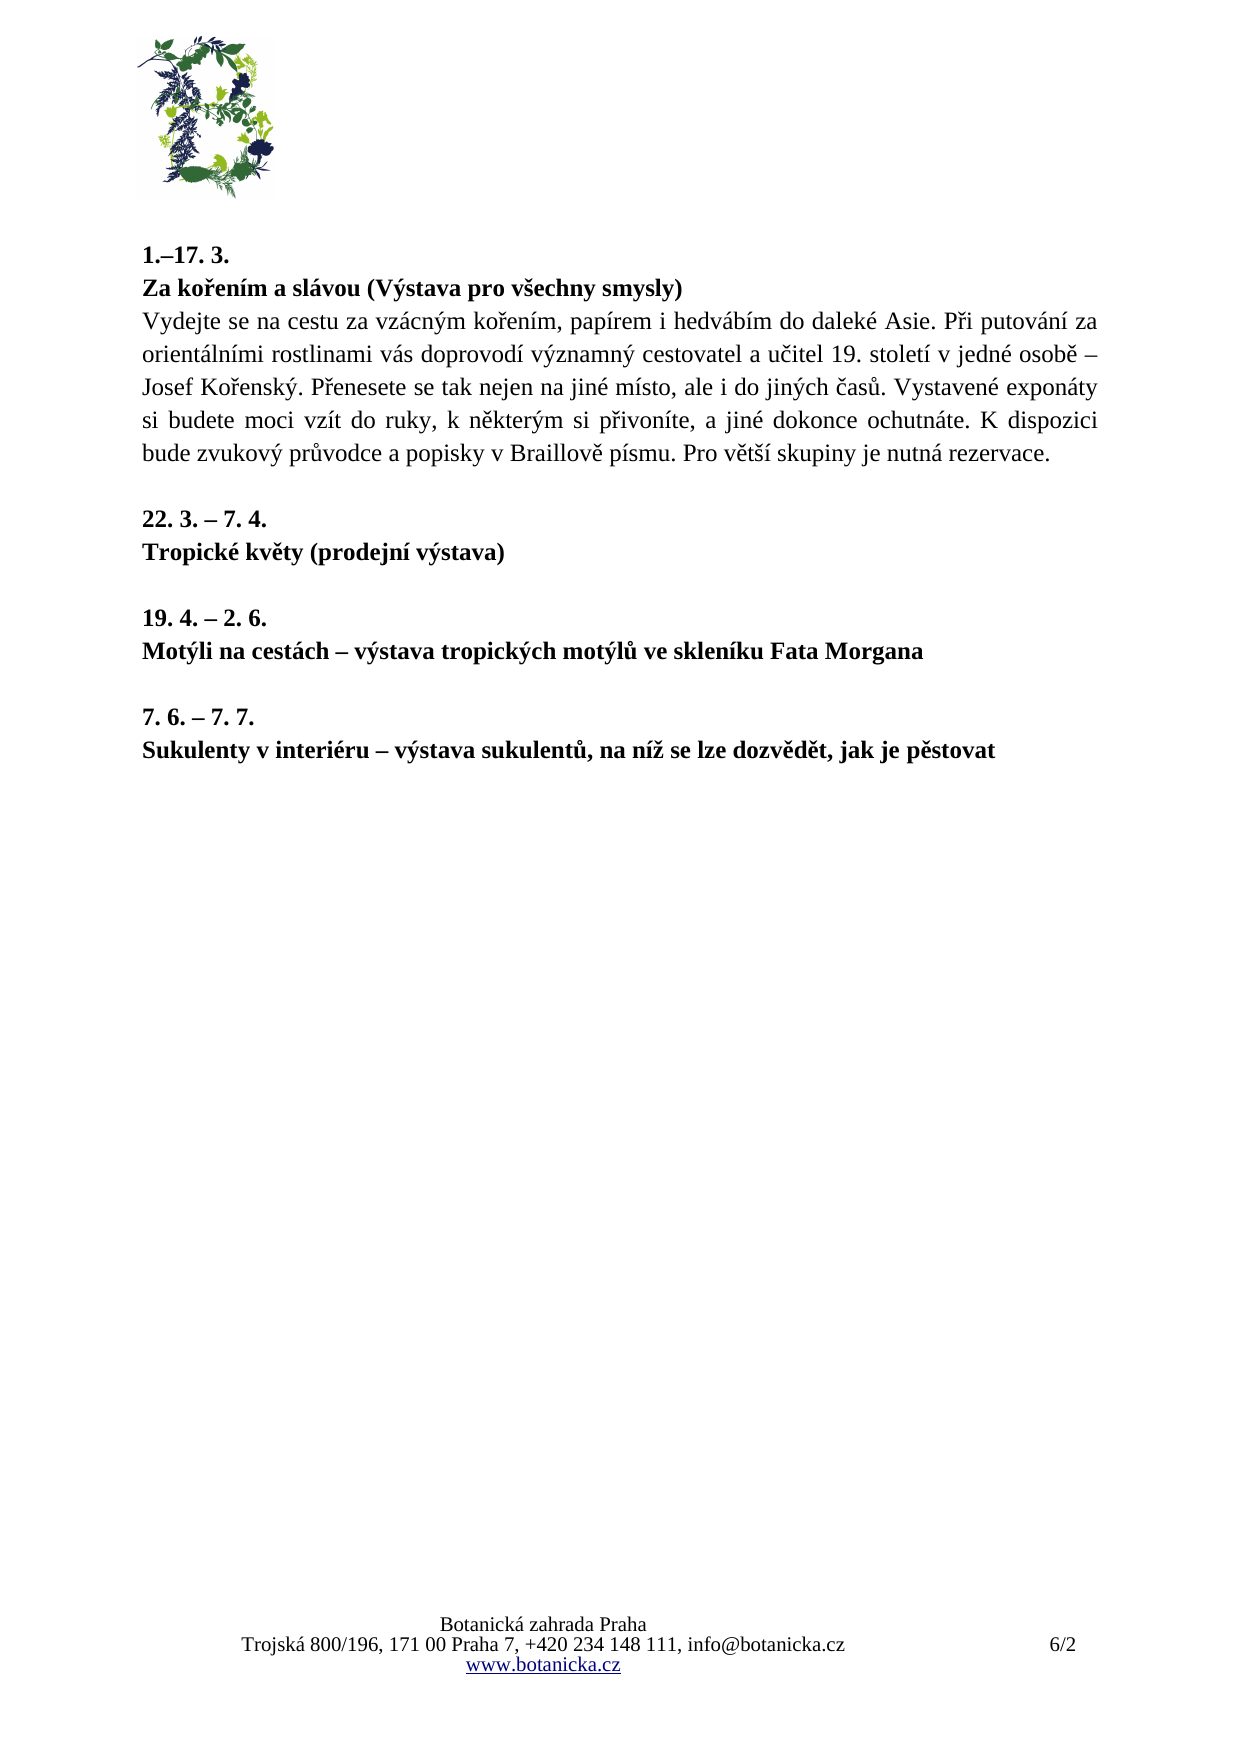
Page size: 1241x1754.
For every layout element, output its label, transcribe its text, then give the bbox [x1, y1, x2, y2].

text 1.–17. 3. [142, 240, 1098, 268]
text Motýli na cestách – výstava tropických motýlů ve skleníku Fata Morgana [142, 636, 1098, 665]
text 19. 4. – 2. 6. [142, 603, 1098, 632]
text 7. 6. – 7. 7. [142, 702, 1098, 731]
text Za kořením a slávou (Výstava pro všechny smysly) [142, 273, 1098, 302]
text 22. 3. – 7. 4. [142, 504, 1098, 533]
text Vydejte se na cestu za vzácným kořením, papírem i hedvábím do daleké Asie. Při putování za orientálními rostlinami vás doprovodí významný cestovatel a učitel 19. století v jedné osobě – Josef Kořenský. Přenesete se tak nejen na jiné místo, ale i do jiných časů. Vystavené exponáty si budete moci vzít do ruky, k některým si přivoníte, a jiné dokonce ochutnáte. K dispozici bude zvukový průvodce a popisky v Braillově písmu. Pro větší skupiny je nutná rezervace. [142, 306, 1098, 467]
text Sukulenty v interiéru – výstava sukulentů, na níž se lze dozvědět, jak je pěstovat [142, 735, 1098, 764]
text Tropické květy (prodejní výstava) [142, 537, 1098, 566]
picture [137, 36, 274, 199]
